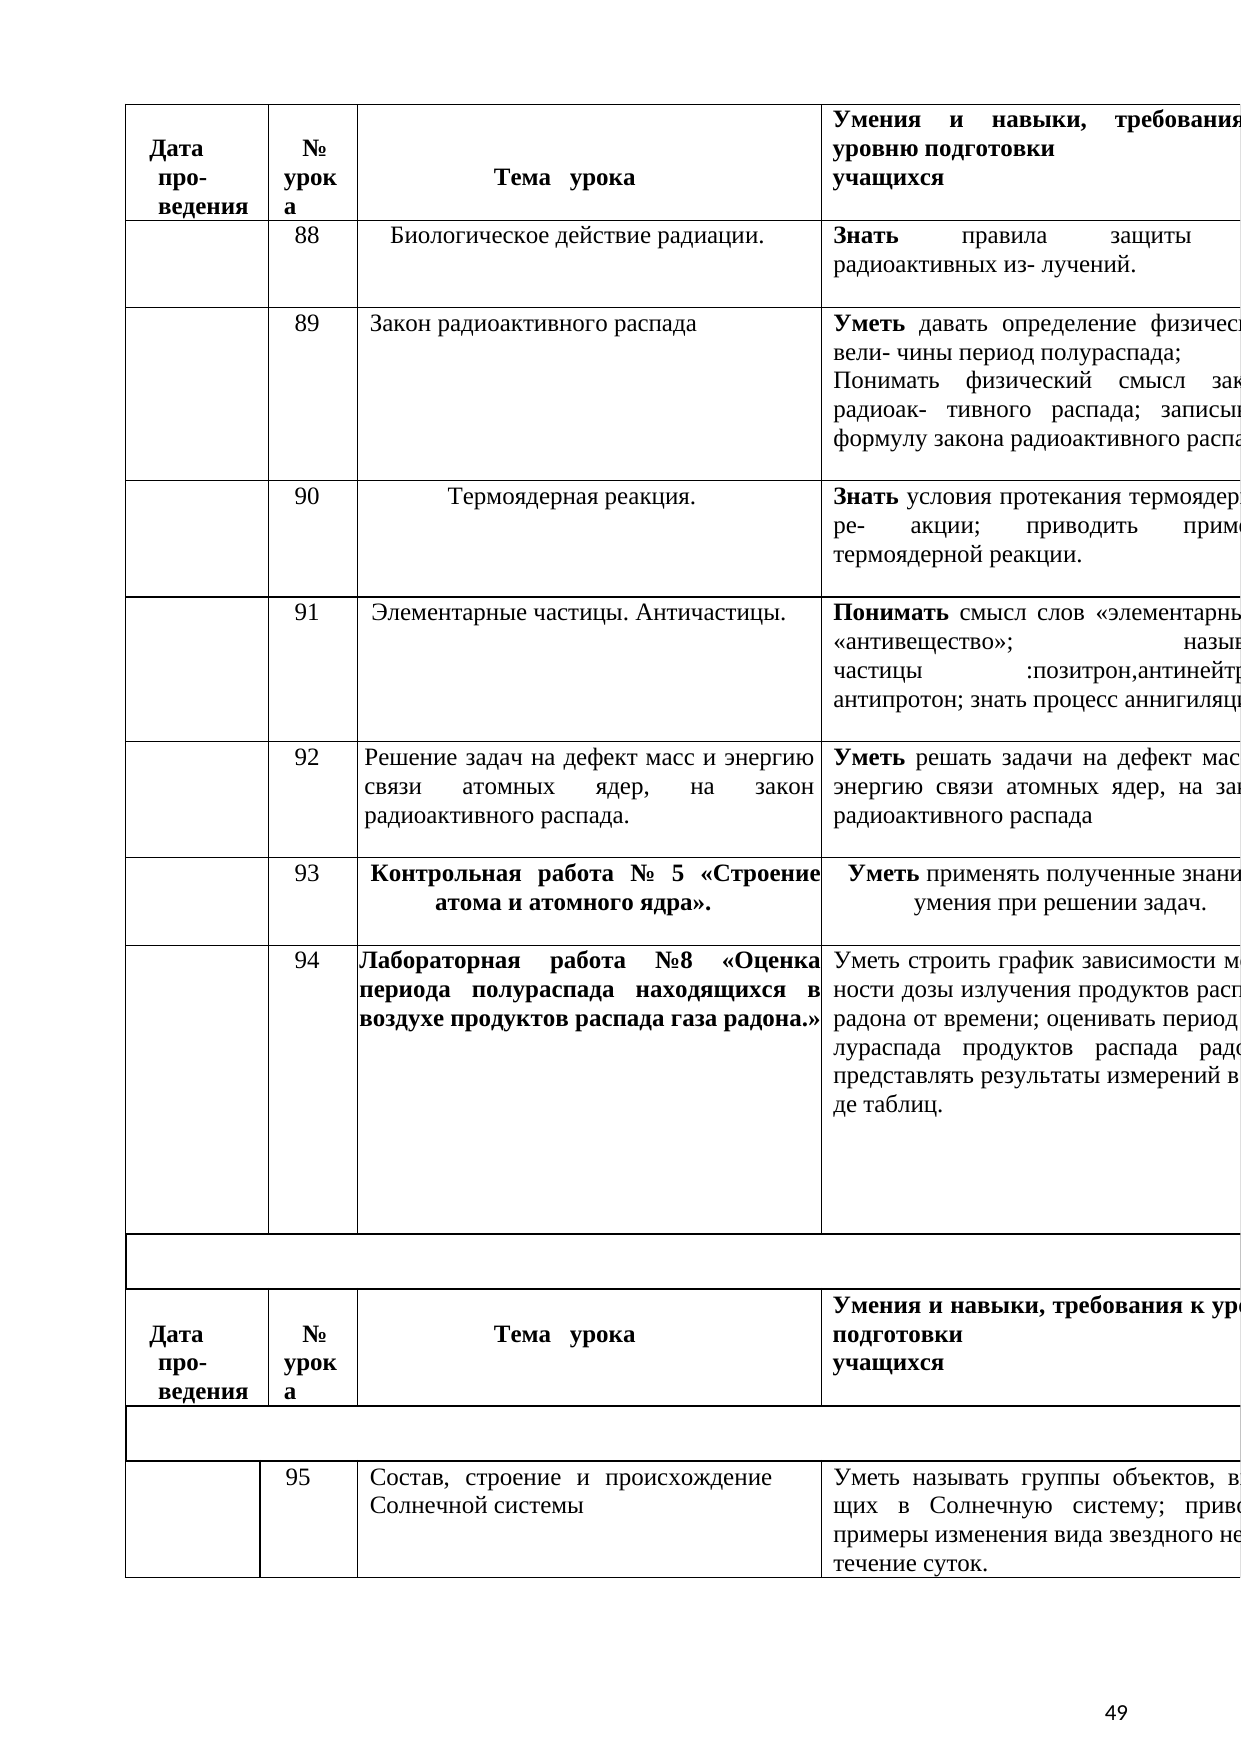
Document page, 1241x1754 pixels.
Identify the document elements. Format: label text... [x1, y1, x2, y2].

table_cell Закон радиоактивного распада [358, 308, 821, 480]
table_cell Биологическое действие радиации. [358, 221, 821, 307]
table_cell [127, 1407, 1240, 1460]
table_cell [126, 742, 268, 857]
table_cell [126, 481, 268, 596]
table_cell Знать правила защиты от радиоактивных из- лучений. [822, 221, 1240, 307]
table_cell [126, 598, 268, 741]
table_cell Контрольная работа № 5 «Строение атома и атомного ядра». [358, 858, 821, 944]
table_cell 92 [269, 742, 357, 857]
table_cell Термоядерная реакция. [358, 481, 821, 596]
table_cell Элементарные частицы. Античастицы. [358, 598, 821, 741]
table_cell 90 [269, 481, 357, 596]
table_cell Знать условия протекания термоядерной ре- акции; приводить примеры термоядерной реакции. [822, 481, 1240, 596]
table_cell Тема урока [358, 1290, 821, 1405]
table_cell Уметь давать определение физической вели- чины период полураспада; Понимать физический смысл закона радиоак- тивного распада; записывать формулу закона радиоактивного распада. [822, 308, 1240, 480]
table_header № урока [269, 105, 357, 219]
table_header Дата про- ведения [126, 105, 268, 219]
table_cell Дата про- ведения [126, 1290, 268, 1405]
table_cell Уметь строить график зависимости мощ- ности дозы излучения продуктов распада радона от времени; оценивать период по- лураспада продуктов распада радона; представлять результаты измерений в ви- де таблиц. [822, 946, 1240, 1233]
table_header Умения и навыки, требования к уровню подготовки учащихся [822, 105, 1240, 219]
table_cell 88 [269, 221, 357, 307]
table_cell 93 [269, 858, 357, 944]
table_cell Уметь решать задачи на дефект масс и энергию связи атомных ядер, на закон радиоактивного распада [822, 742, 1240, 857]
table_cell Состав, строение и происхождение Солнечной системы [358, 1462, 821, 1577]
table_cell Уметь применять полученные знания и умения при решении задач. [822, 858, 1240, 944]
table_cell 94 [269, 946, 357, 1233]
table_cell 91 [269, 598, 357, 741]
table_cell [126, 221, 268, 307]
table_cell 89 [269, 308, 357, 480]
table_cell [126, 946, 268, 1233]
table_cell [126, 858, 268, 944]
table_cell № урока [269, 1290, 357, 1405]
table_cell Умения и навыки, требования к уровню подготовки учащихся [822, 1290, 1240, 1405]
table_cell Лабораторная работа №8 «Оценка периода полураспада находящихся в воздухе продуктов распада газа радона.» [358, 946, 821, 1233]
table_header Тема урока [358, 105, 821, 219]
table_cell [126, 1462, 259, 1577]
table_cell [127, 1235, 1240, 1288]
table_cell [126, 308, 268, 480]
table_cell Понимать смысл слов «элементарный», «антивещество»; называть частицы :позитрон,антинейтрон, антипротон; знать процесс аннигиляции. [822, 598, 1240, 741]
table_cell 95 [261, 1462, 357, 1577]
table_cell Уметь называть группы объектов, входя- щих в Солнечную систему; приводить примеры изменения вида звездного неба в течение суток. [822, 1462, 1240, 1577]
table_cell Решение задач на дефект масс и энергию связи атомных ядер, на закон радиоактивного распада. [358, 742, 821, 857]
